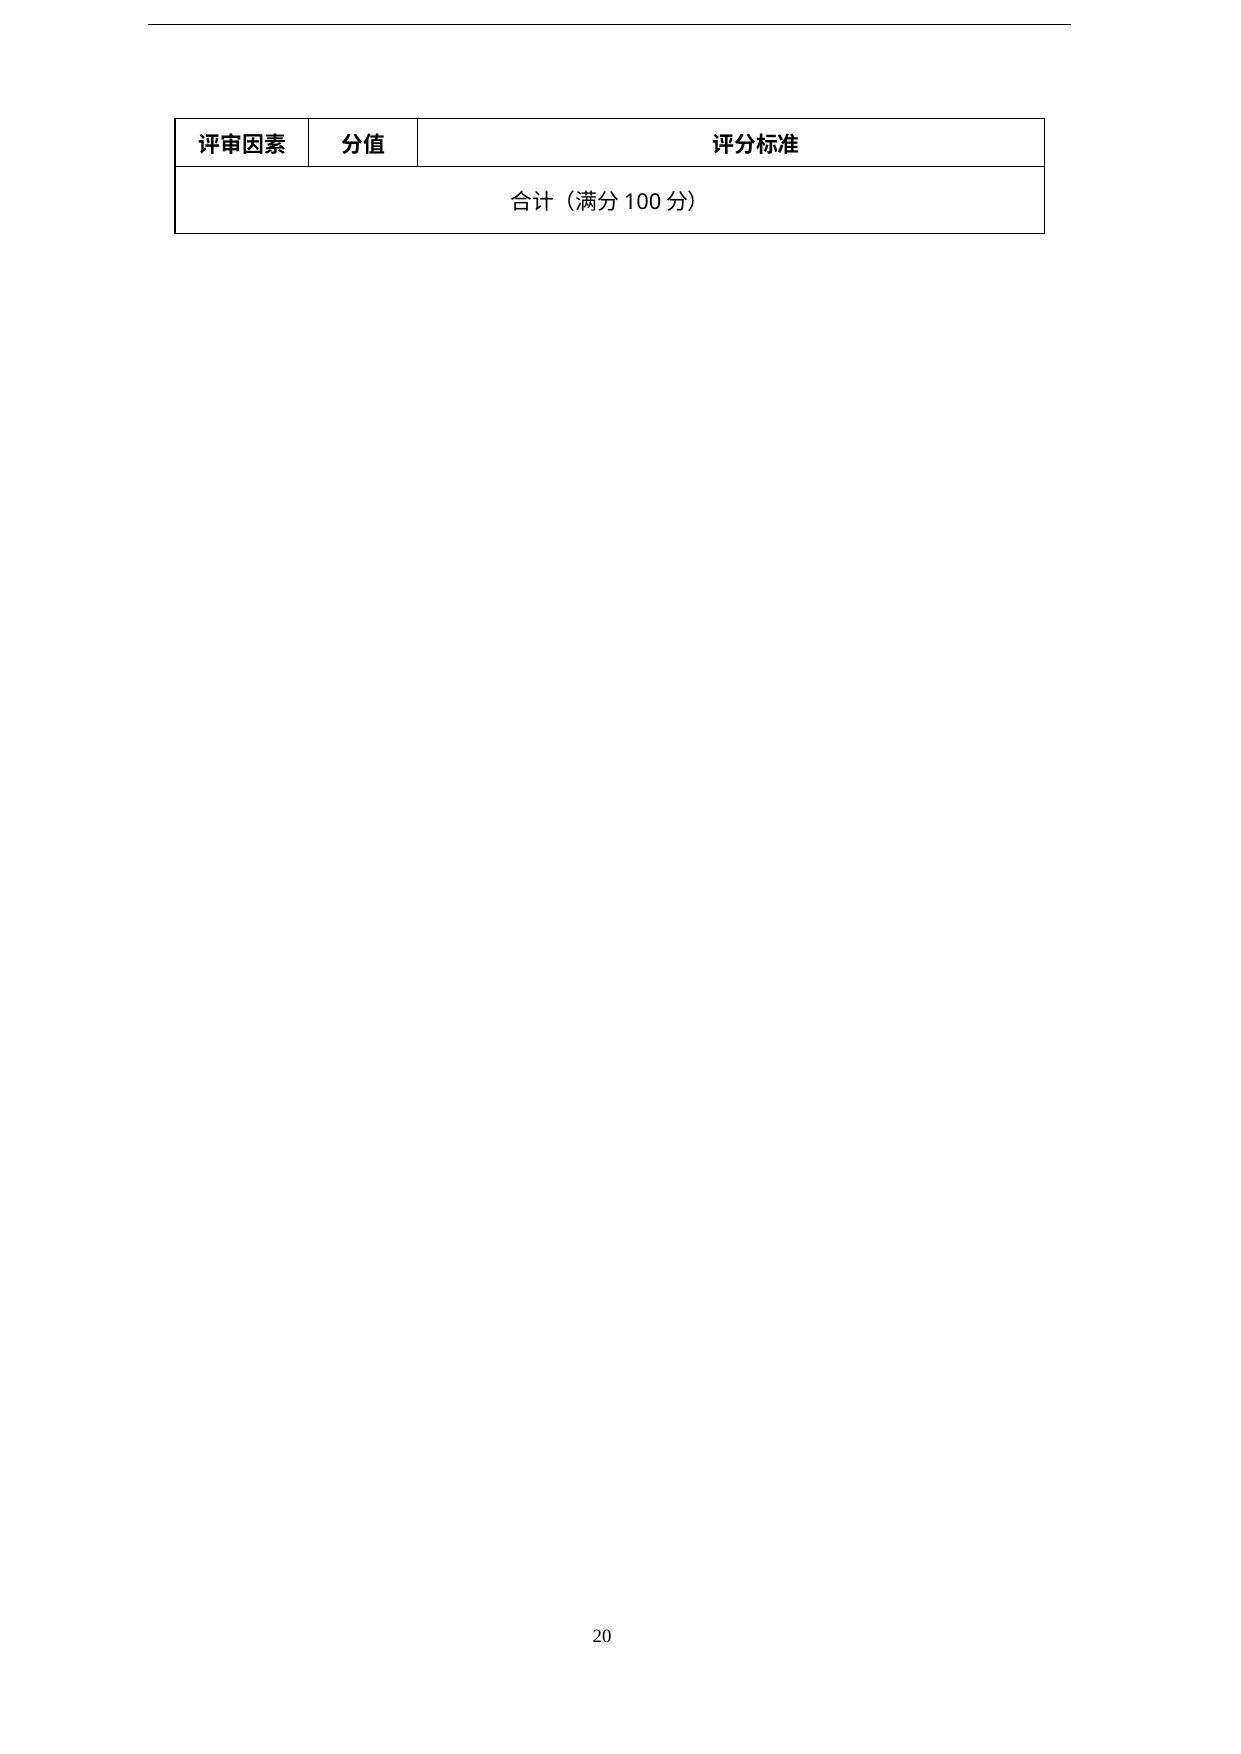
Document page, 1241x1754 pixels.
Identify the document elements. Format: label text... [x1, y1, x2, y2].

table_cell 合计（满分100分） [176, 167, 1044, 233]
table_header 评审因素 [176, 119, 308, 166]
table_header 评分标准 [418, 119, 1044, 166]
table_header 分值 [309, 119, 417, 166]
